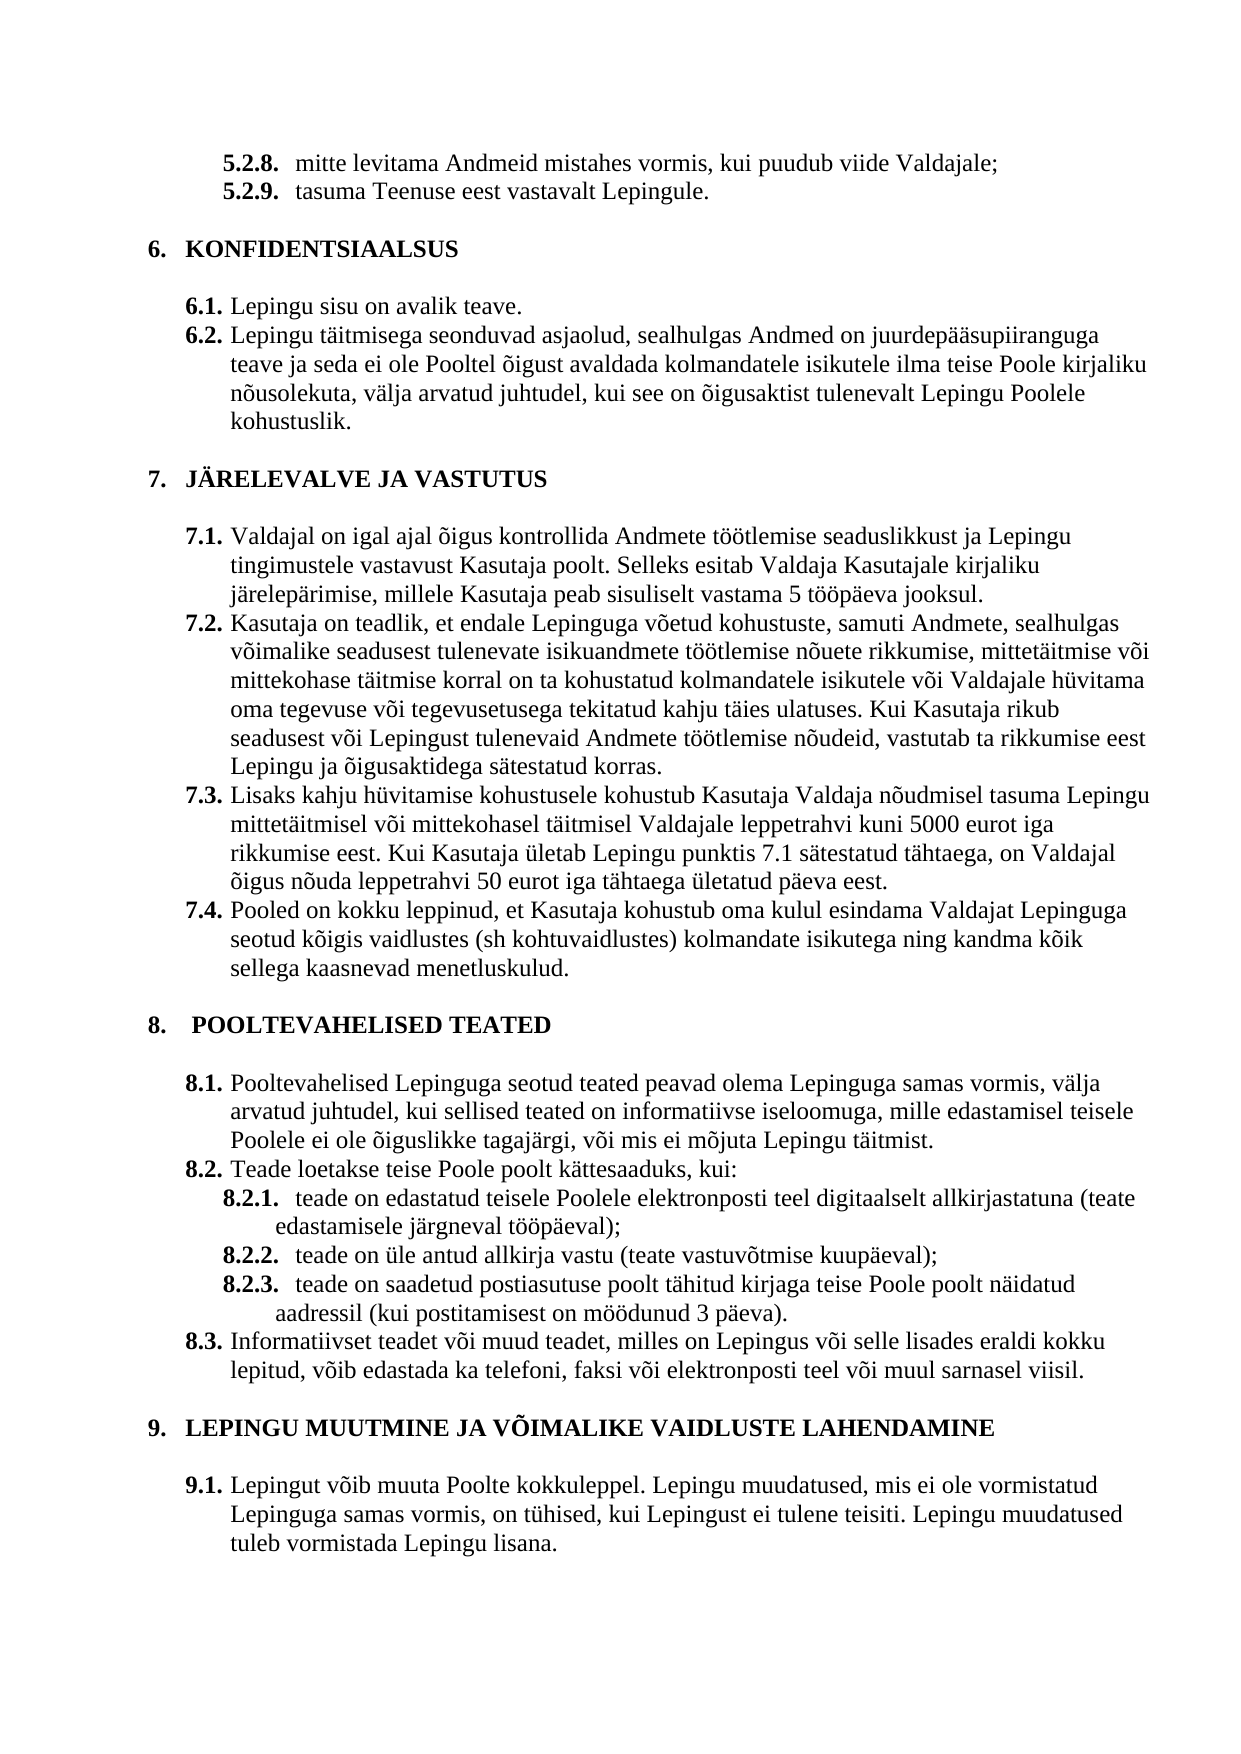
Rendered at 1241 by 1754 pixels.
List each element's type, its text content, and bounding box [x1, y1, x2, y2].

list Kasutaja on teadlik, et endale Lepinguga võetud kohustuste, samuti Andmete, sealhulgas võimalike seadusest tulenevate isikuandmete töötlemise nõuete rikkumise, mittetäitmise või mittekohase täitmise korral on ta kohustatud kolmandatele isikutele või Valdajale hüvitama oma tegevuse või tegevusetusega tekitatud kahju täies ulatuses. Kui Kasutaja rikub seadusest või Lepingust tulenevaid Andmete töötlemise nõudeid, vastutab ta rikkumise eest Lepingu ja õigusaktidega sätestatud korras. [185, 608, 1152, 780]
list Lisaks kahju hüvitamise kohustusele kohustub Kasutaja Valdaja nõudmisel tasuma Lepingu mittetäitmisel või mittekohasel täitmisel Valdajale leppetrahvi kuni 5000 eurot iga rikkumise eest. Kui Kasutaja ületab Lepingu punktis 7.1 sätestatud tähtaega, on Valdajal õigus nõuda leppetrahvi 50 eurot iga tähtaega ületatud päeva eest. [185, 780, 1152, 895]
list JÄRELEVALVE JA VASTUTUS [148, 464, 1152, 493]
list Valdajal on igal ajal õigus kontrollida Andmete töötlemise seaduslikkust ja Lepingu tingimustele vastavust Kasutaja poolt. Selleks esitab Valdaja Kasutajale kirjaliku järelepärimise, millele Kasutaja peab sisuliselt vastama 5 tööpäeva jooksul. [185, 521, 1152, 608]
list POOLTEVAHELISED TEATED [148, 1010, 1152, 1039]
list Lepingut võib muuta Poolte kokkuleppel. Lepingu muudatused, mis ei ole vormistatud Lepinguga samas vormis, on tühised, kui Lepingust ei tulene teisiti. Lepingu muudatused tuleb vormistada Lepingu lisana. [185, 1470, 1152, 1556]
list KONFIDENTSIAALSUS [148, 234, 1152, 263]
list Pooltevahelised Lepinguga seotud teated peavad olema Lepinguga samas vormis, välja arvatud juhtudel, kui sellised teated on informatiivse iseloomuga, mille edastamisel teisele Poolele ei ole õiguslikke tagajärgi, või mis ei mõjuta Lepingu täitmist. [185, 1068, 1152, 1154]
list teade on saadetud postiasutuse poolt tähitud kirjaga teise Poole poolt näidatud aadressil (kui postitamisest on möödunud 3 päeva). [223, 1269, 1152, 1326]
list teade on üle antud allkirja vastu (teate vastuvõtmise kuupäeval); [223, 1240, 1152, 1269]
list LEPINGU MUUTMINE JA VÕIMALIKE VAIDLUSTE LAHENDAMINE [148, 1413, 1152, 1441]
list Lepingu täitmisega seonduvad asjaolud, sealhulgas Andmed on juurdepääsupiiranguga teave ja seda ei ole Pooltel õigust avaldada kolmandatele isikutele ilma teise Poole kirjaliku nõusolekuta, välja arvatud juhtudel, kui see on õigusaktist tulenevalt Lepingu Poolele kohustuslik. [185, 320, 1152, 435]
list Lepingu sisu on avalik teave. [185, 291, 1152, 320]
list Pooled on kokku leppinud, et Kasutaja kohustub oma kulul esindama Valdajat Lepinguga seotud kõigis vaidlustes (sh kohtuvaidlustes) kolmandate isikutega ning kandma kõik sellega kaasnevad menetluskulud. [185, 895, 1152, 981]
list Informatiivset teadet või muud teadet, milles on Lepingus või selle lisades eraldi kokku lepitud, võib edastada ka telefoni, faksi või elektronposti teel või muul sarnasel viisil. [185, 1326, 1152, 1384]
list Teade loetakse teise Poole poolt kättesaaduks, kui: [185, 1154, 1152, 1183]
list teade on edastatud teisele Poolele elektronposti teel digitaalselt allkirjastatuna (teate edastamisele järgneval tööpäeval); [223, 1183, 1152, 1240]
list tasuma Teenuse eest vastavalt Lepingule. [223, 176, 1152, 205]
list mitte levitama Andmeid mistahes vormis, kui puudub viide Valdajale; [223, 148, 1152, 176]
